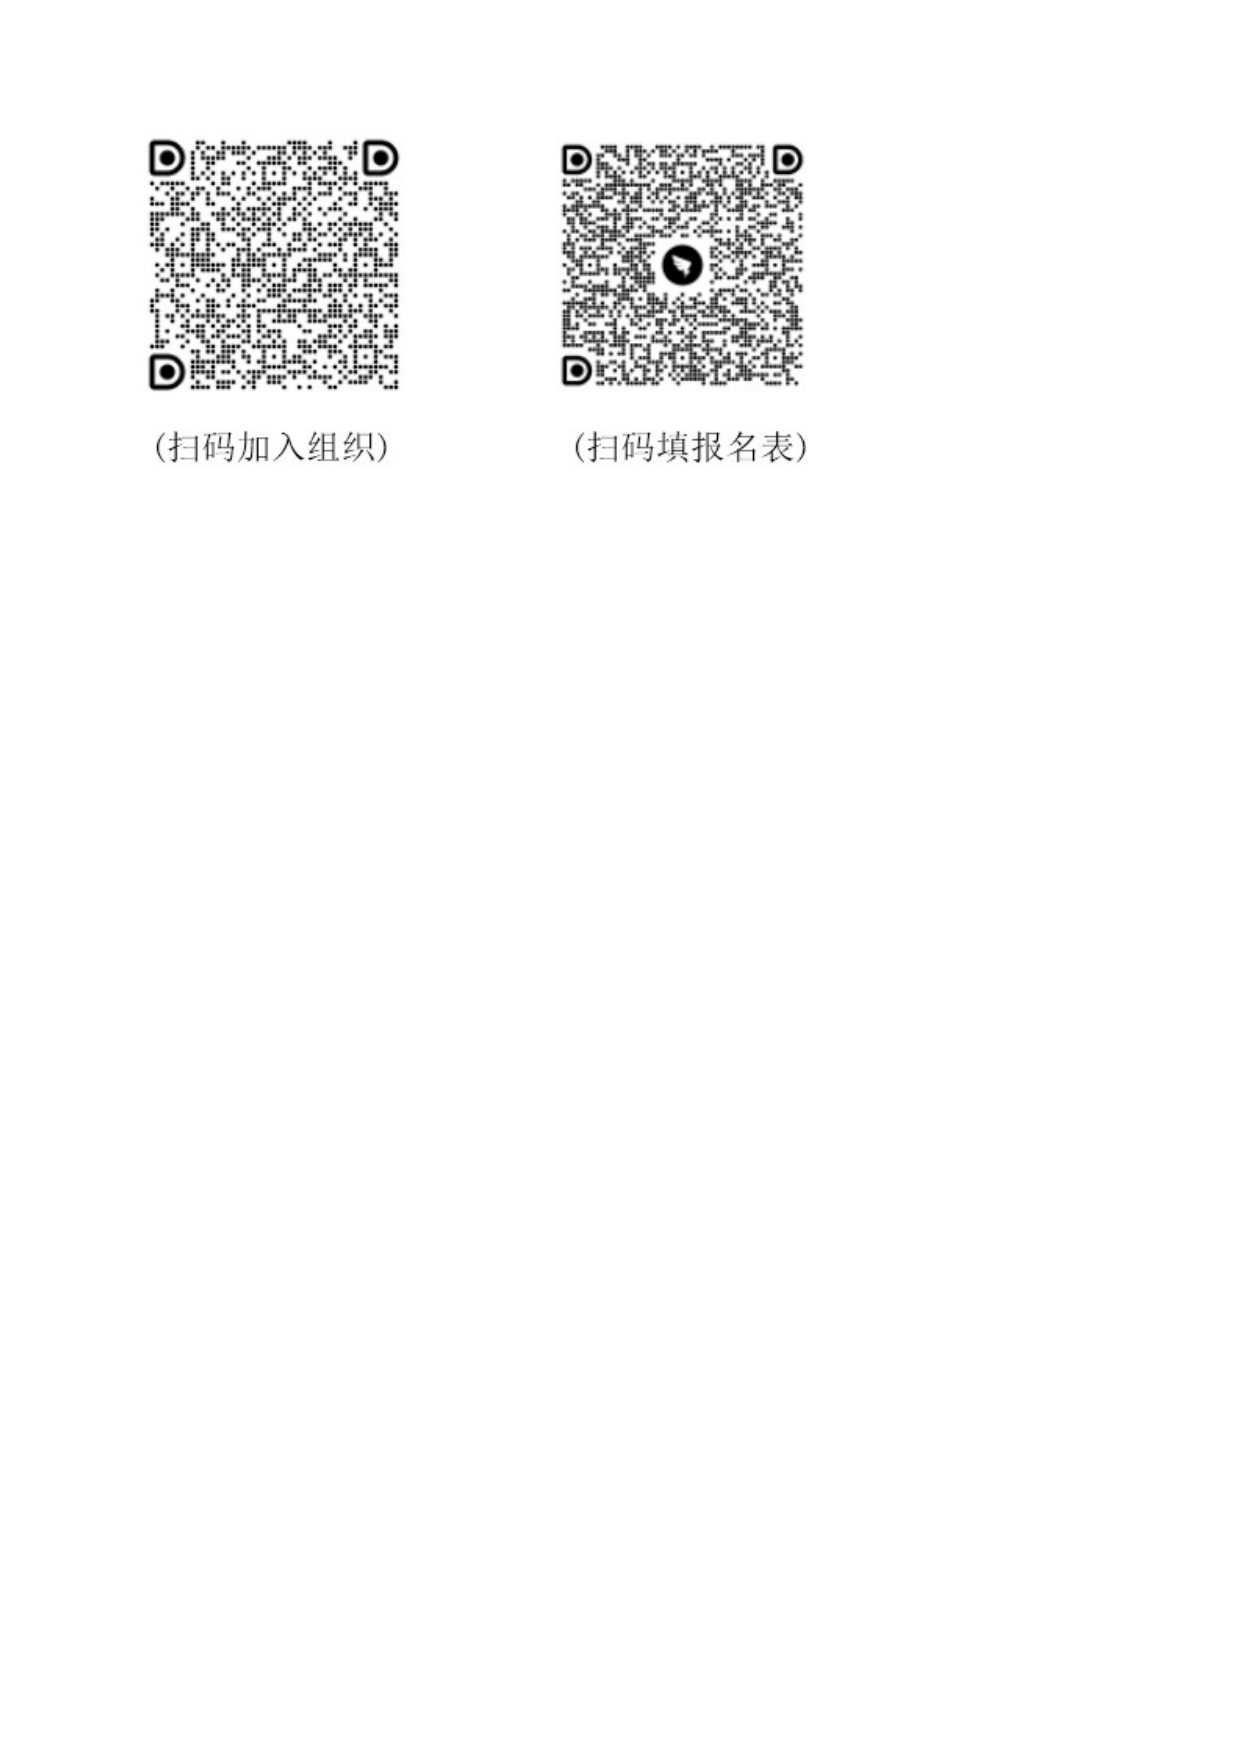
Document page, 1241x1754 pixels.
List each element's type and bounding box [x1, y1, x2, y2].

picture [118, 129, 839, 480]
